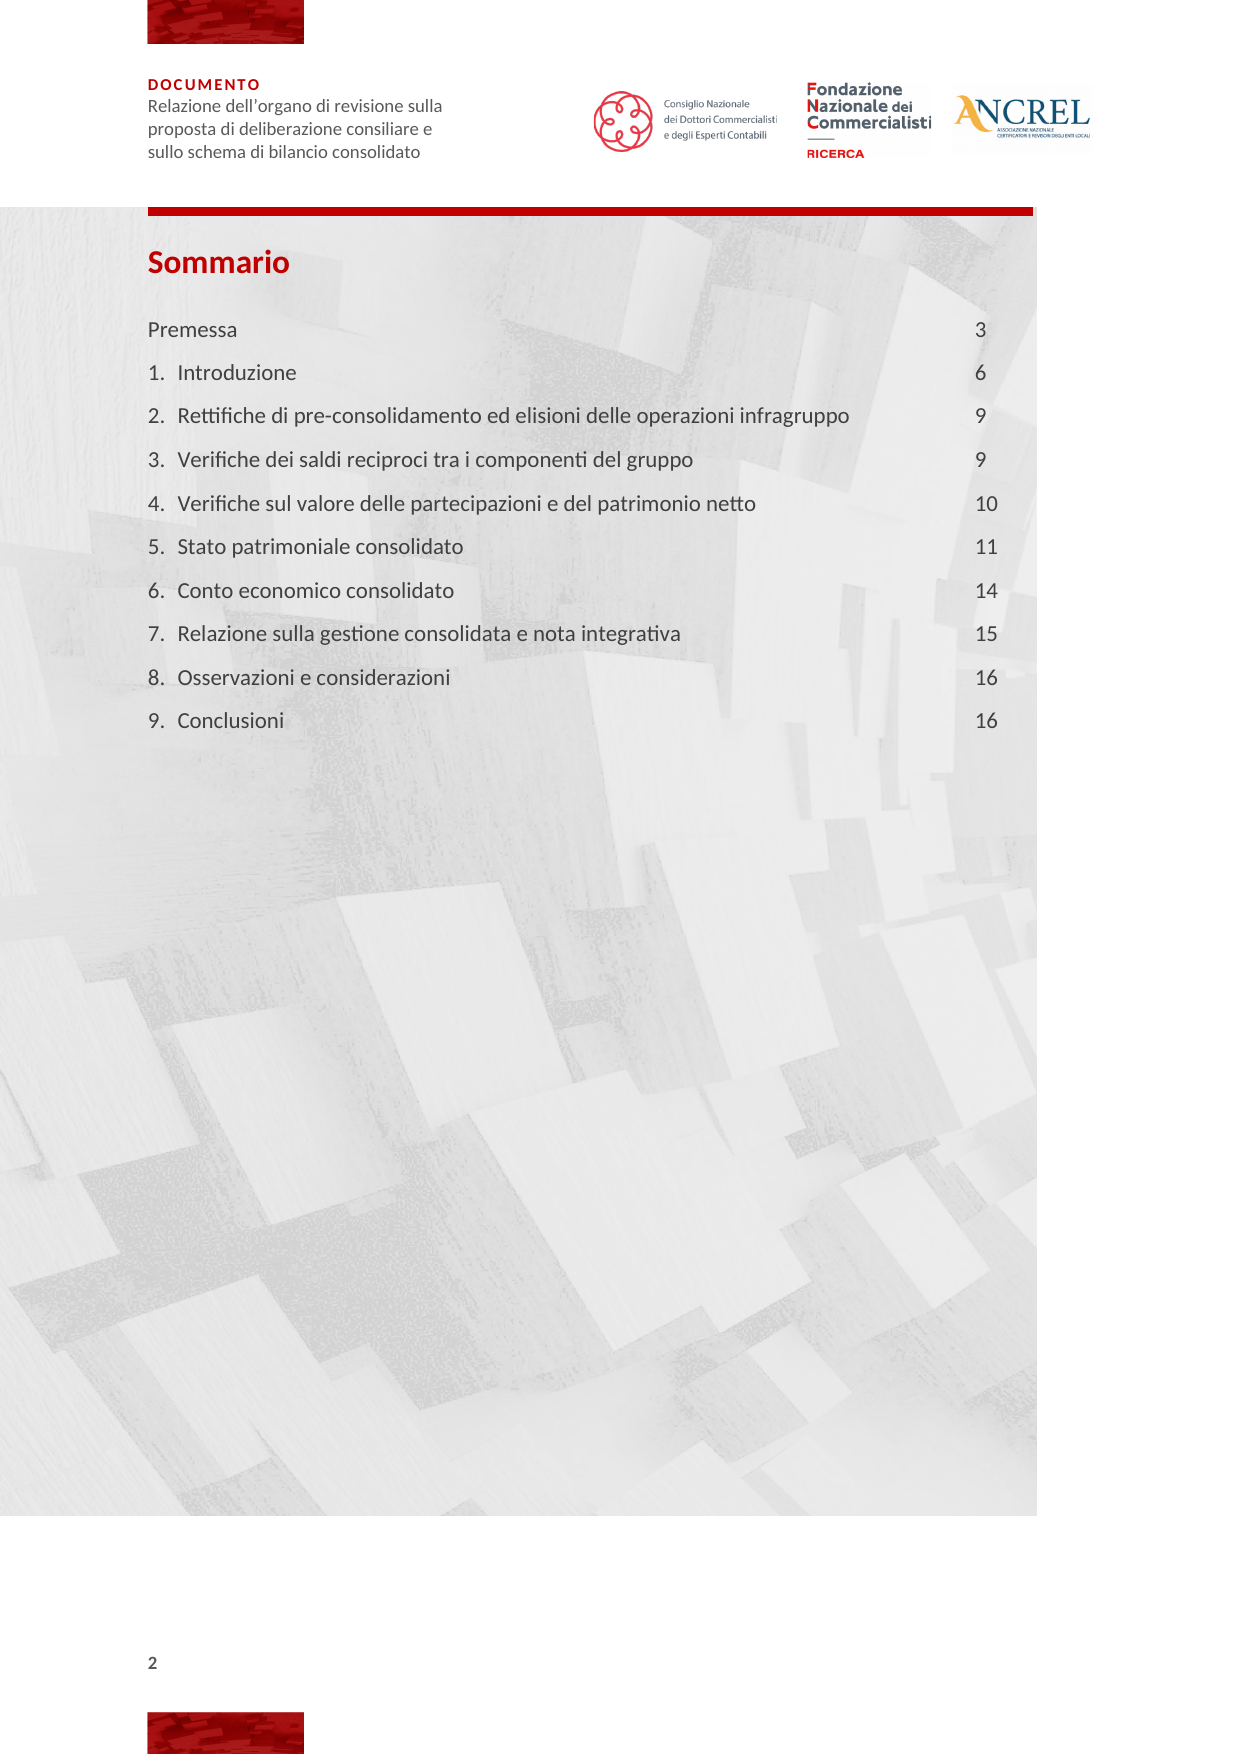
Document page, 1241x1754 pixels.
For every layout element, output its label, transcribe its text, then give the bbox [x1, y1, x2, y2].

picture [593, 91, 777, 152]
text 7. Relazione sulla gestione consolidata e nota integrativa 15 [148, 619, 1033, 647]
text 2. Rettifiche di pre-consolidamento ed elisioni delle operazioni infragruppo 9 [148, 402, 1033, 430]
text 6. Conto economico consolidato 14 [148, 576, 1033, 604]
picture [951, 84, 1094, 153]
text 3. Verifiche dei saldi reciproci tra i componenti del gruppo 9 [148, 445, 1033, 473]
text 1. Introduzione 6 [148, 358, 1033, 386]
text 8. Osservazioni e considerazioni 16 [148, 663, 1033, 691]
text 5. Stato patrimoniale consolidato 11 [148, 532, 1033, 560]
text 4. Verifiche sul valore delle partecipazioni e del patrimonio netto 10 [148, 489, 1033, 517]
picture [148, 1713, 304, 1754]
text 9. Conclusioni 16 [148, 706, 1033, 734]
picture [148, 0, 304, 44]
text Premessa 3 [148, 315, 1033, 343]
text Sommario [148, 216, 1033, 282]
picture [807, 82, 932, 158]
